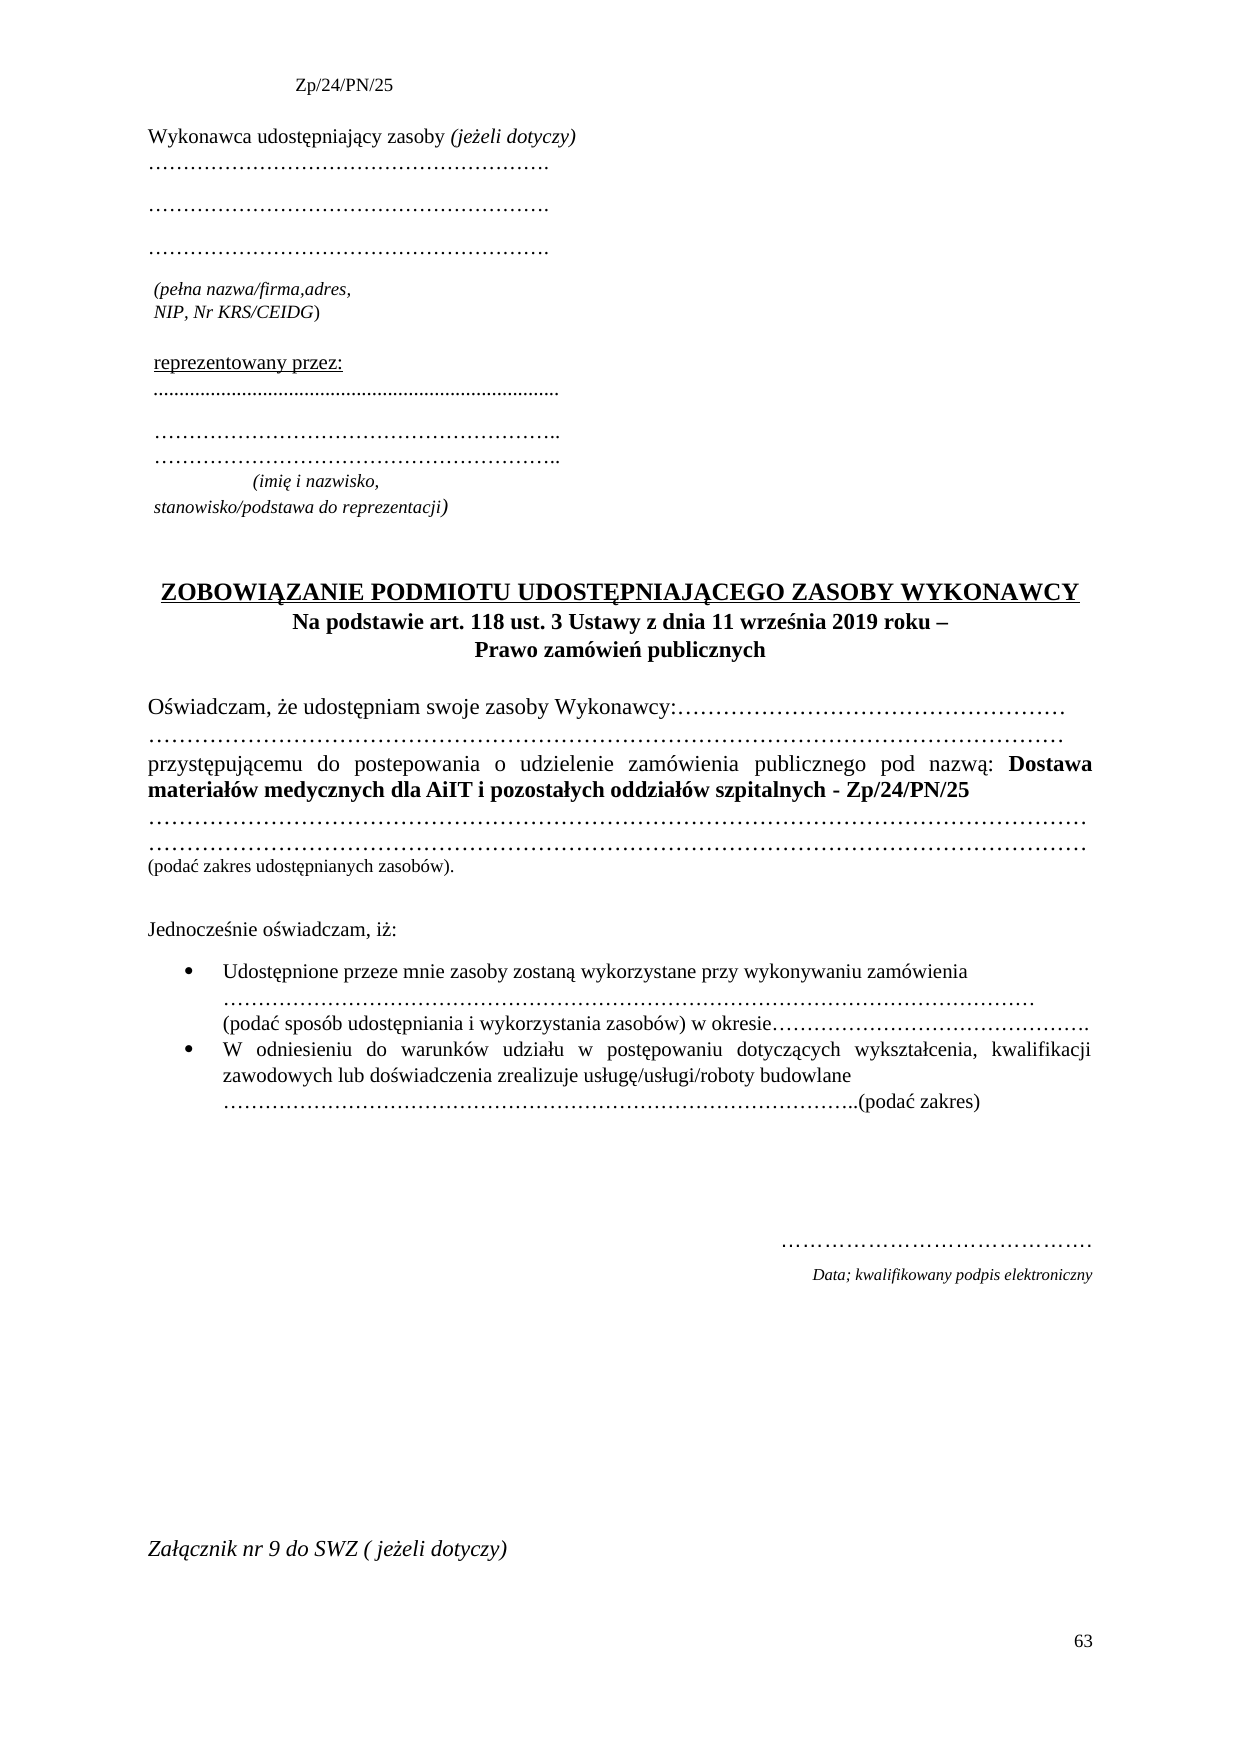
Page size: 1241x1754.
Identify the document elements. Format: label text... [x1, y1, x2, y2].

text Oświadczam, że udostępniam swoje zasoby Wykonawcy:…………………………………………… [148, 693, 1092, 719]
text ZOBOWIĄZANIE PODMIOTU UDOSTĘPNIAJĄCEGO ZASOBY WYKONAWCY [148, 577, 1092, 606]
text …………………………………………………. [148, 150, 1092, 174]
text (imię i nazwisko, [154, 470, 1092, 492]
text …………………………………………………. [148, 192, 1092, 216]
text …………………………………………………. [148, 235, 1092, 259]
text ………………………………………………….. [154, 444, 1092, 468]
text przystępującemu do postepowania o udzielenie zamówienia publicznego pod nazwą: Dostawa materiałów medycznych dla AiIT i pozostałych oddziałów szpitalnych - Zp/24/PN/25 [148, 750, 1092, 803]
text ………………………………………………………………………………..(podać zakres) [223, 1089, 1092, 1113]
text stanowisko/podstawa do reprezentacji) [154, 494, 1092, 518]
text ………………………………………………….. [154, 418, 1092, 443]
list Udostępnione przeze mnie zasoby zostaną wykorzystane przy wykonywaniu zamówienia [185, 959, 1092, 983]
text .............................................................................. [148, 376, 1092, 400]
text Data; kwalifikowany podpis elektroniczny [148, 1265, 1092, 1284]
text Prawo zamówień publicznych [148, 636, 1092, 663]
text ……………………………………. [148, 1227, 1092, 1252]
list W odniesieniu do warunków udziału w postępowaniu dotyczących wykształcenia, kwalifikacji zawodowych lub doświadczenia zrealizuje usługę/usługi/roboty budowlane [185, 1037, 1092, 1087]
text Wykonawca udostępniający zasoby (jeżeli dotyczy) [148, 124, 1092, 148]
text Załącznik nr 9 do SWZ ( jeżeli dotyczy) [148, 1535, 1092, 1562]
text Na podstawie art. 118 ust. 3 Ustawy z dnia 11 września 2019 roku – [148, 608, 1092, 634]
text ………………………………………………………………………………………………………… [148, 722, 1092, 748]
text (pełna nazwa/firma,adres, [154, 278, 1092, 299]
text …………………………………………………………………………………………………………………………………………………………………………………………………………………………(podać zakres udostępnianych zasobów). [148, 803, 1092, 877]
text reprezentowany przez: [154, 350, 1092, 374]
text Jednocześnie oświadczam, iż: [148, 917, 1092, 941]
text ……………………………………………………………………………………………………… (podać sposób udostępniania i wykorzystania zasobów) w okresie………………………………………. [223, 985, 1092, 1035]
text NIP, Nr KRS/CEIDG) [154, 301, 1092, 322]
